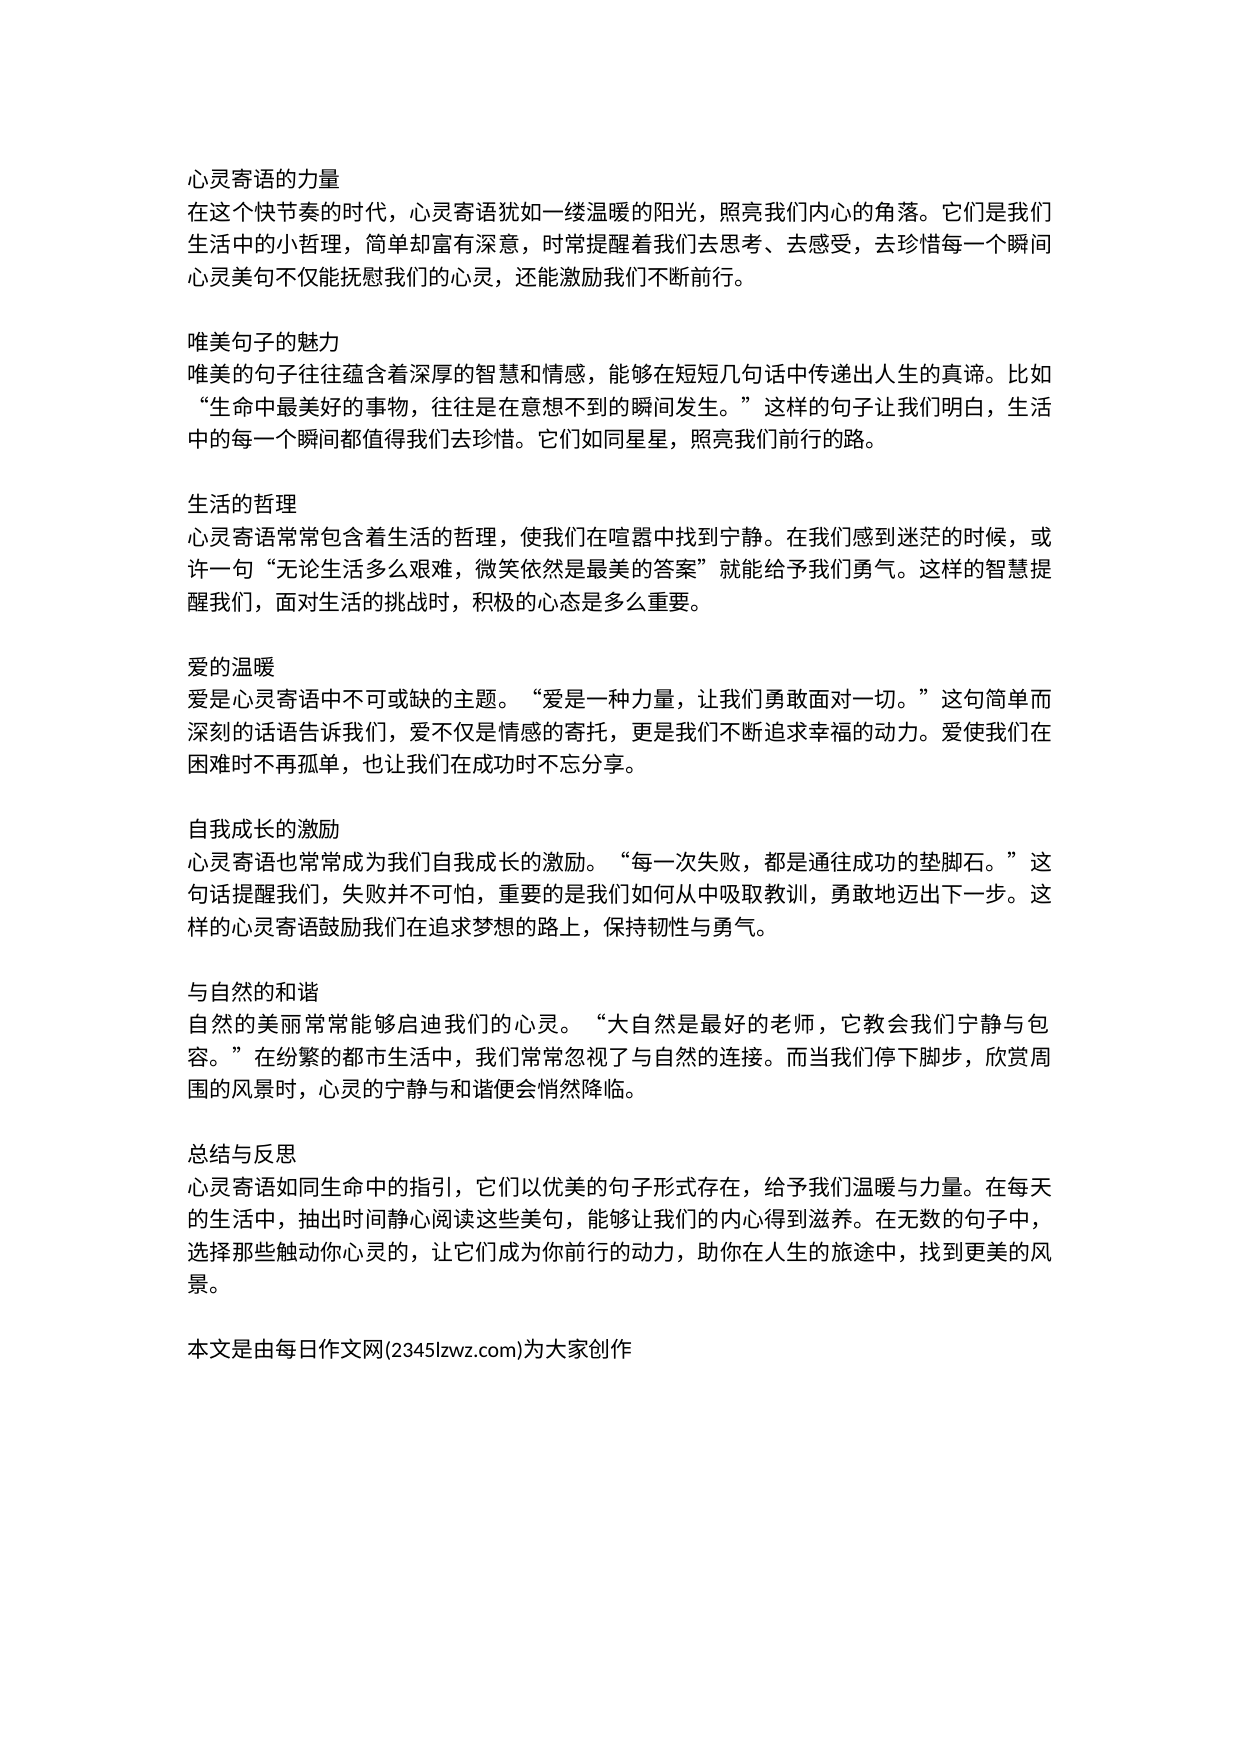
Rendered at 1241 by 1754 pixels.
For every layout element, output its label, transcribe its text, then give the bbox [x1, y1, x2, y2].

text 心灵寄语也常常成为我们自我成长的激励。“每一次失败，都是通往成功的垫脚石。”这句话提醒我们，失败并不可怕，重要的是我们如何从中吸取教训，勇敢地迈出下一步。这样的心灵寄语鼓励我们在追求梦想的路上，保持韧性与勇气。 [187, 844, 1053, 942]
text 自我成长的激励 [187, 812, 1053, 844]
text 唯美句子的魅力 [187, 324, 1053, 357]
text 自然的美丽常常能够启迪我们的心灵。“大自然是最好的老师，它教会我们宁静与包容。”在纷繁的都市生活中，我们常常忽视了与自然的连接。而当我们停下脚步，欣赏周围的风景时，心灵的宁静与和谐便会悄然降临。 [187, 1007, 1053, 1104]
text 心灵寄语常常包含着生活的哲理，使我们在喧嚣中找到宁静。在我们感到迷茫的时候，或许一句“无论生活多么艰难，微笑依然是最美的答案”就能给予我们勇气。这样的智慧提醒我们，面对生活的挑战时，积极的心态是多么重要。 [187, 519, 1053, 617]
text 本文是由每日作文网(2345lzwz.com)为大家创作 [187, 1332, 1053, 1364]
text 总结与反思 [187, 1137, 1053, 1169]
text 心灵寄语的力量 [187, 162, 1053, 194]
text 与自然的和谐 [187, 974, 1053, 1007]
text 在这个快节奏的时代，心灵寄语犹如一缕温暖的阳光，照亮我们内心的角落。它们是我们生活中的小哲理，简单却富有深意，时常提醒着我们去思考、去感受，去珍惜每一个瞬间。心灵美句不仅能抚慰我们的心灵，还能激励我们不断前行。 [187, 194, 1053, 292]
text 唯美的句子往往蕴含着深厚的智慧和情感，能够在短短几句话中传递出人生的真谛。比如：“生命中最美好的事物，往往是在意想不到的瞬间发生。”这样的句子让我们明白，生活中的每一个瞬间都值得我们去珍惜。它们如同星星，照亮我们前行的路。 [187, 357, 1053, 454]
text 爱是心灵寄语中不可或缺的主题。“爱是一种力量，让我们勇敢面对一切。”这句简单而深刻的话语告诉我们，爱不仅是情感的寄托，更是我们不断追求幸福的动力。爱使我们在困难时不再孤单，也让我们在成功时不忘分享。 [187, 682, 1053, 779]
text 心灵寄语如同生命中的指引，它们以优美的句子形式存在，给予我们温暖与力量。在每天的生活中，抽出时间静心阅读这些美句，能够让我们的内心得到滋养。在无数的句子中，选择那些触动你心灵的，让它们成为你前行的动力，助你在人生的旅途中，找到更美的风景。 [187, 1169, 1053, 1299]
text 生活的哲理 [187, 487, 1053, 519]
text 爱的温暖 [187, 649, 1053, 682]
